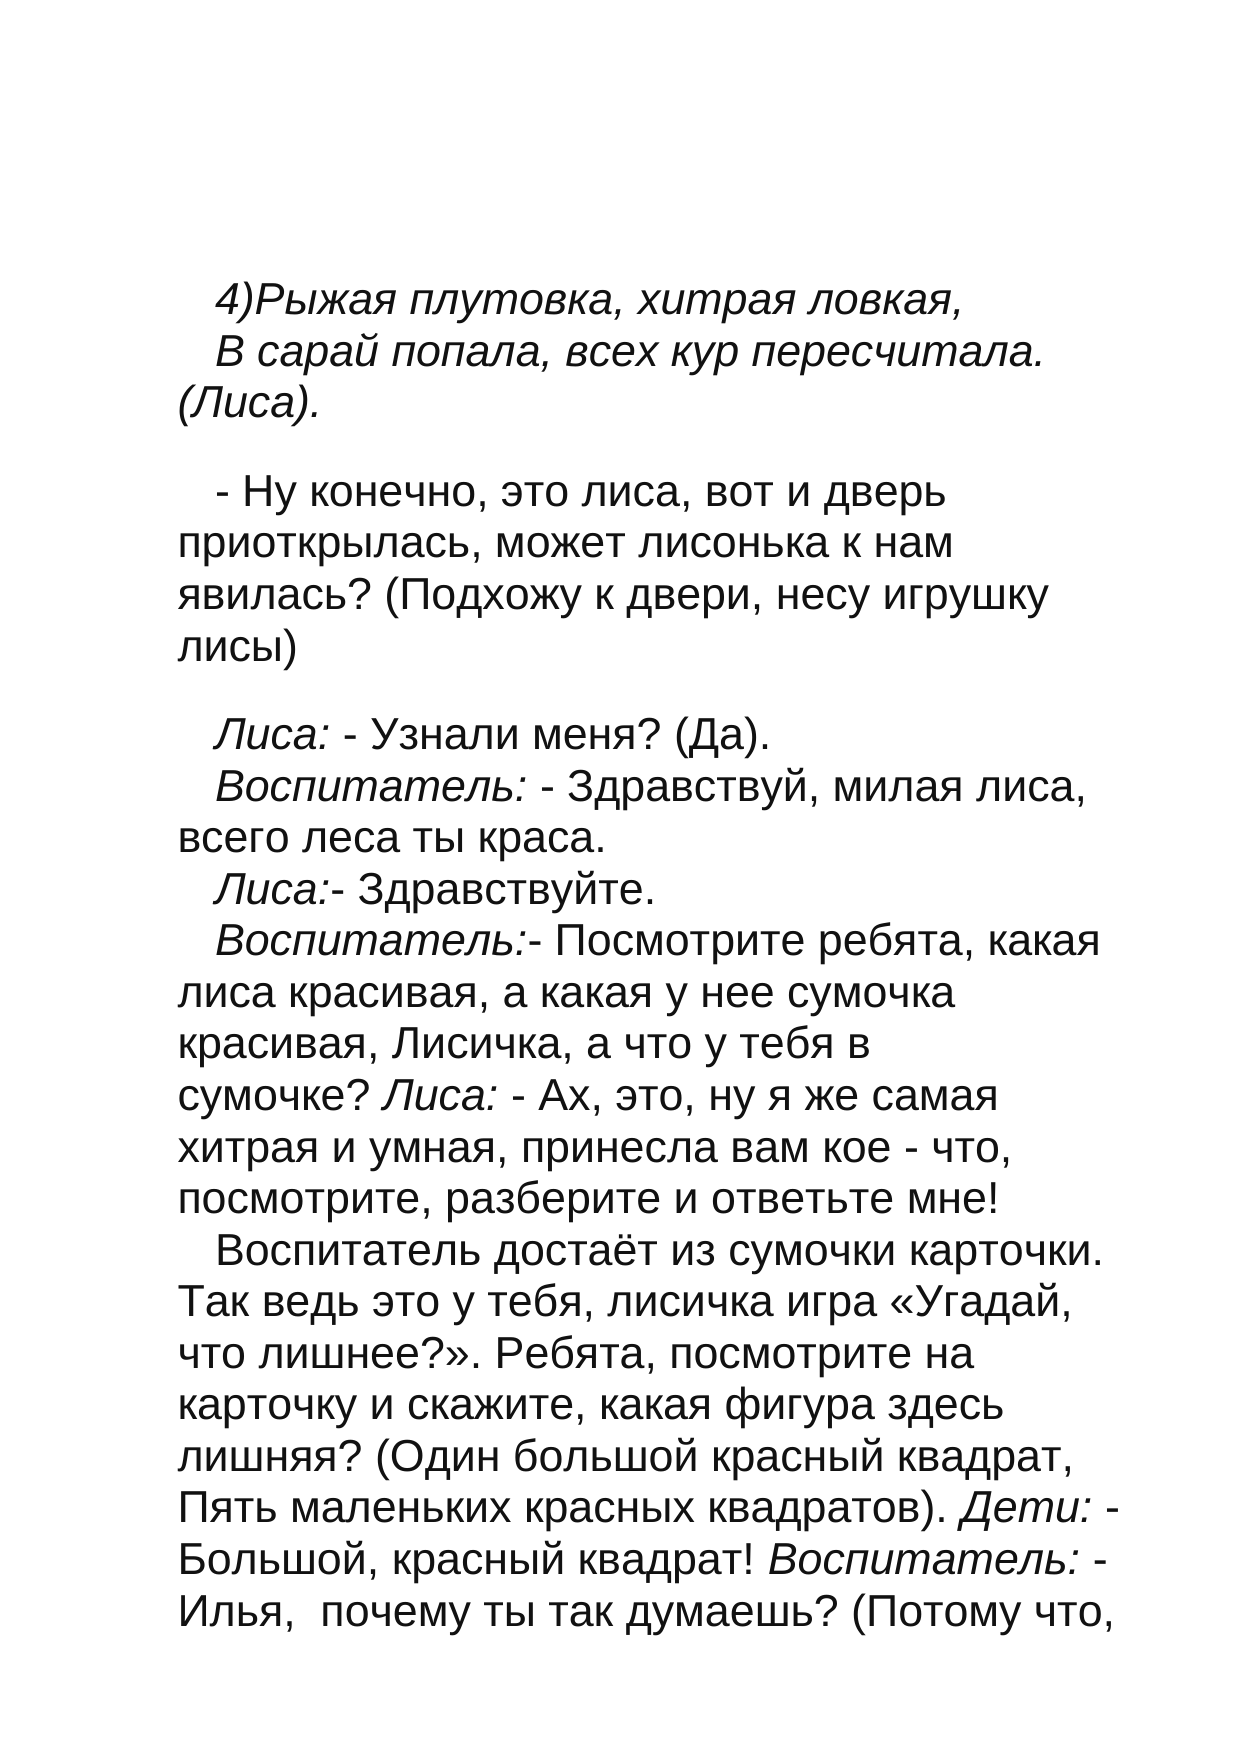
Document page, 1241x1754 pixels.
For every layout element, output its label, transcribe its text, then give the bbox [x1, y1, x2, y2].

text Лиса: - Узнали меня? (Да). [177, 707, 1152, 759]
text Воспитатель: - Здравствуй, милая лиса, всего леса ты краса. [177, 759, 1152, 862]
text В сарай попала, всех кур пересчитала. (Лиса). [177, 324, 1152, 427]
text 4)Рыжая плутовка, хитрая ловкая, [177, 273, 1152, 324]
text Воспитатель:- Посмотрите ребята, какая лиса красивая, а какая у нее сумочка красивая, Лисичка, а что у тебя в сумочке? Лиса: - Ах, это, ну я же самая хитрая и умная, принесла вам кое - что, посмотрите, разберите и ответьте мне! [177, 914, 1152, 1223]
text Лиса:- Здравствуйте. [177, 862, 1152, 914]
text - Ну конечно, это лиса, вот и дверь приоткрылась, может лисонька к нам явилась? (Подхожу к двери, несу игрушку лисы) [177, 464, 1152, 671]
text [177, 1223, 1152, 1636]
